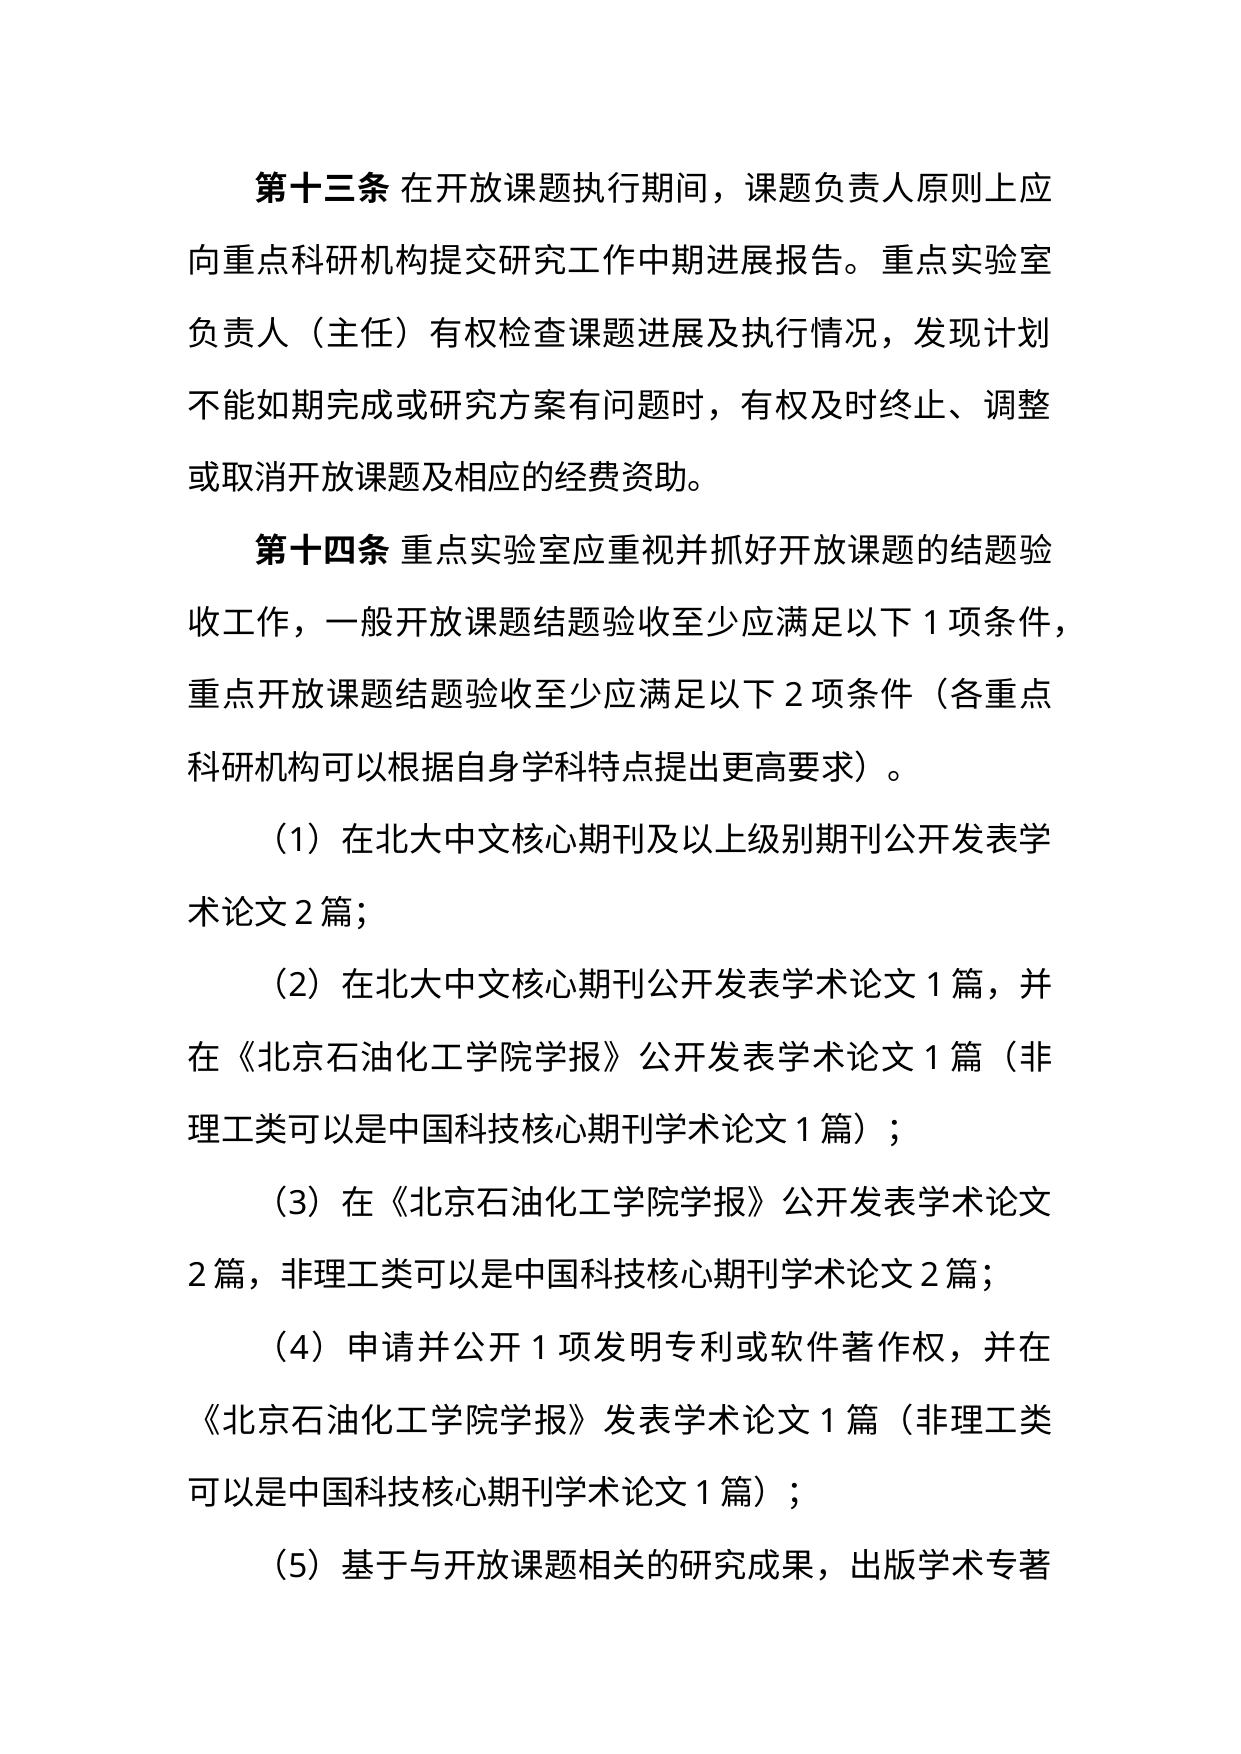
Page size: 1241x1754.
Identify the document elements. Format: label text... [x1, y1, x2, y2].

text 第十三条 在开放课题执行期间，课题负责人原则上应向重点科研机构提交研究工作中期进展报告。重点实验室负责人（主任）有权检查课题进展及执行情况，发现计划不能如期完成或研究方案有问题时，有权及时终止、调整或取消开放课题及相应的经费资助。 [187, 162, 1053, 499]
text （1）在北大中文核心期刊及以上级别期刊公开发表学术论文2篇； [187, 813, 1053, 934]
text （4）申请并公开1项发明专利或软件著作权，并在《北京石油化工学院学报》发表学术论文1篇（非理工类可以是中国科技核心期刊学术论文1篇）； [187, 1321, 1053, 1514]
text （2）在北大中文核心期刊公开发表学术论文1篇，并在《北京石油化工学院学报》公开发表学术论文1篇（非理工类可以是中国科技核心期刊学术论文1篇）； [187, 958, 1053, 1152]
text （3）在《北京石油化工学院学报》公开发表学术论文2篇，非理工类可以是中国科技核心期刊学术论文2篇； [187, 1176, 1053, 1297]
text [187, 1538, 1053, 1587]
text 第十四条 重点实验室应重视并抓好开放课题的结题验收工作，一般开放课题结题验收至少应满足以下1项条件，重点开放课题结题验收至少应满足以下2项条件（各重点科研机构可以根据自身学科特点提出更高要求）。 [187, 523, 1053, 789]
